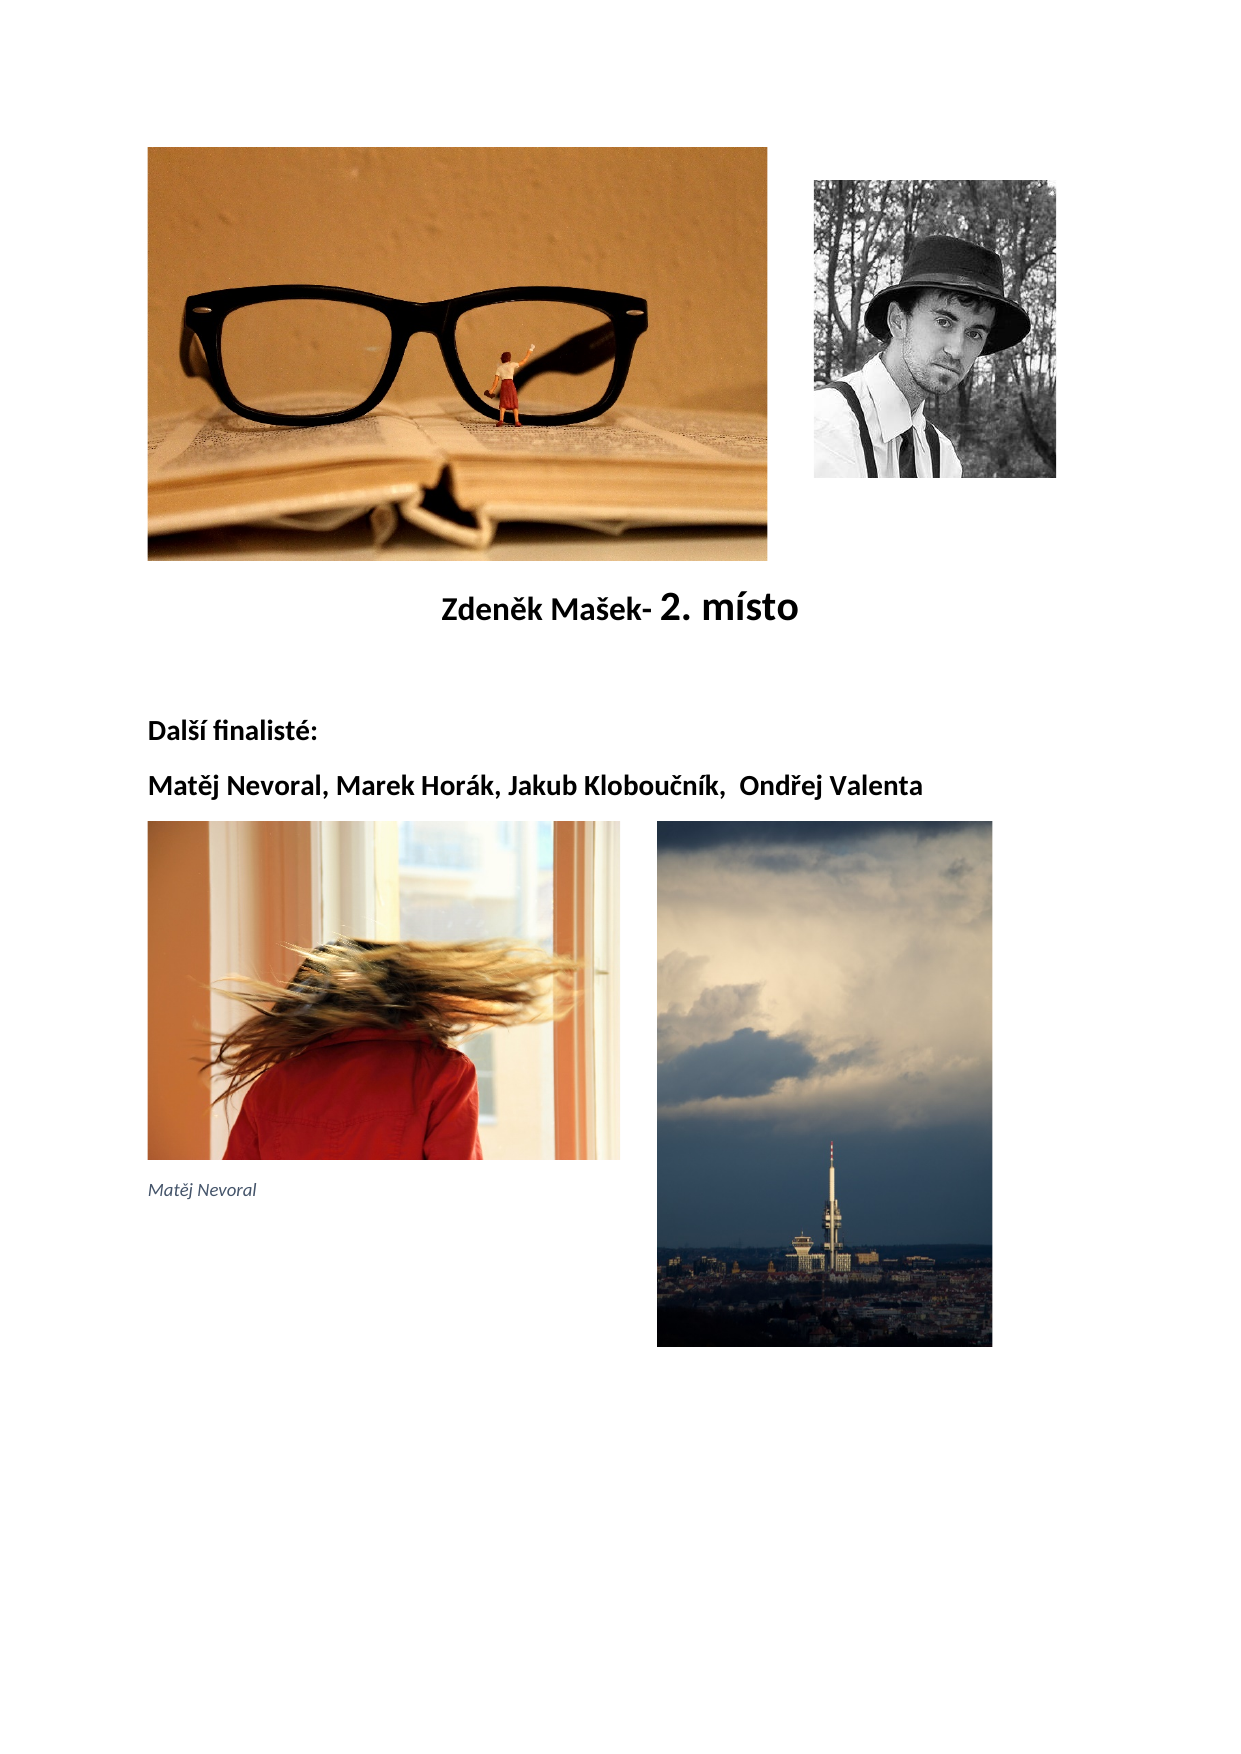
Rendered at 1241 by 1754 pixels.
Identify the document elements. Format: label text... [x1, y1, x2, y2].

picture [147, 821, 621, 1160]
picture [813, 180, 1057, 478]
picture [657, 821, 993, 1347]
text Další finalisté: [148, 712, 1093, 747]
text Matěj Nevoral [148, 1178, 583, 1201]
picture [147, 147, 768, 561]
text Matěj Nevoral, Marek Horák, Jakub Kloboučník, Ondřej Valenta [148, 767, 1093, 802]
text Zdeněk Mašek- 2. místo [148, 579, 1093, 630]
